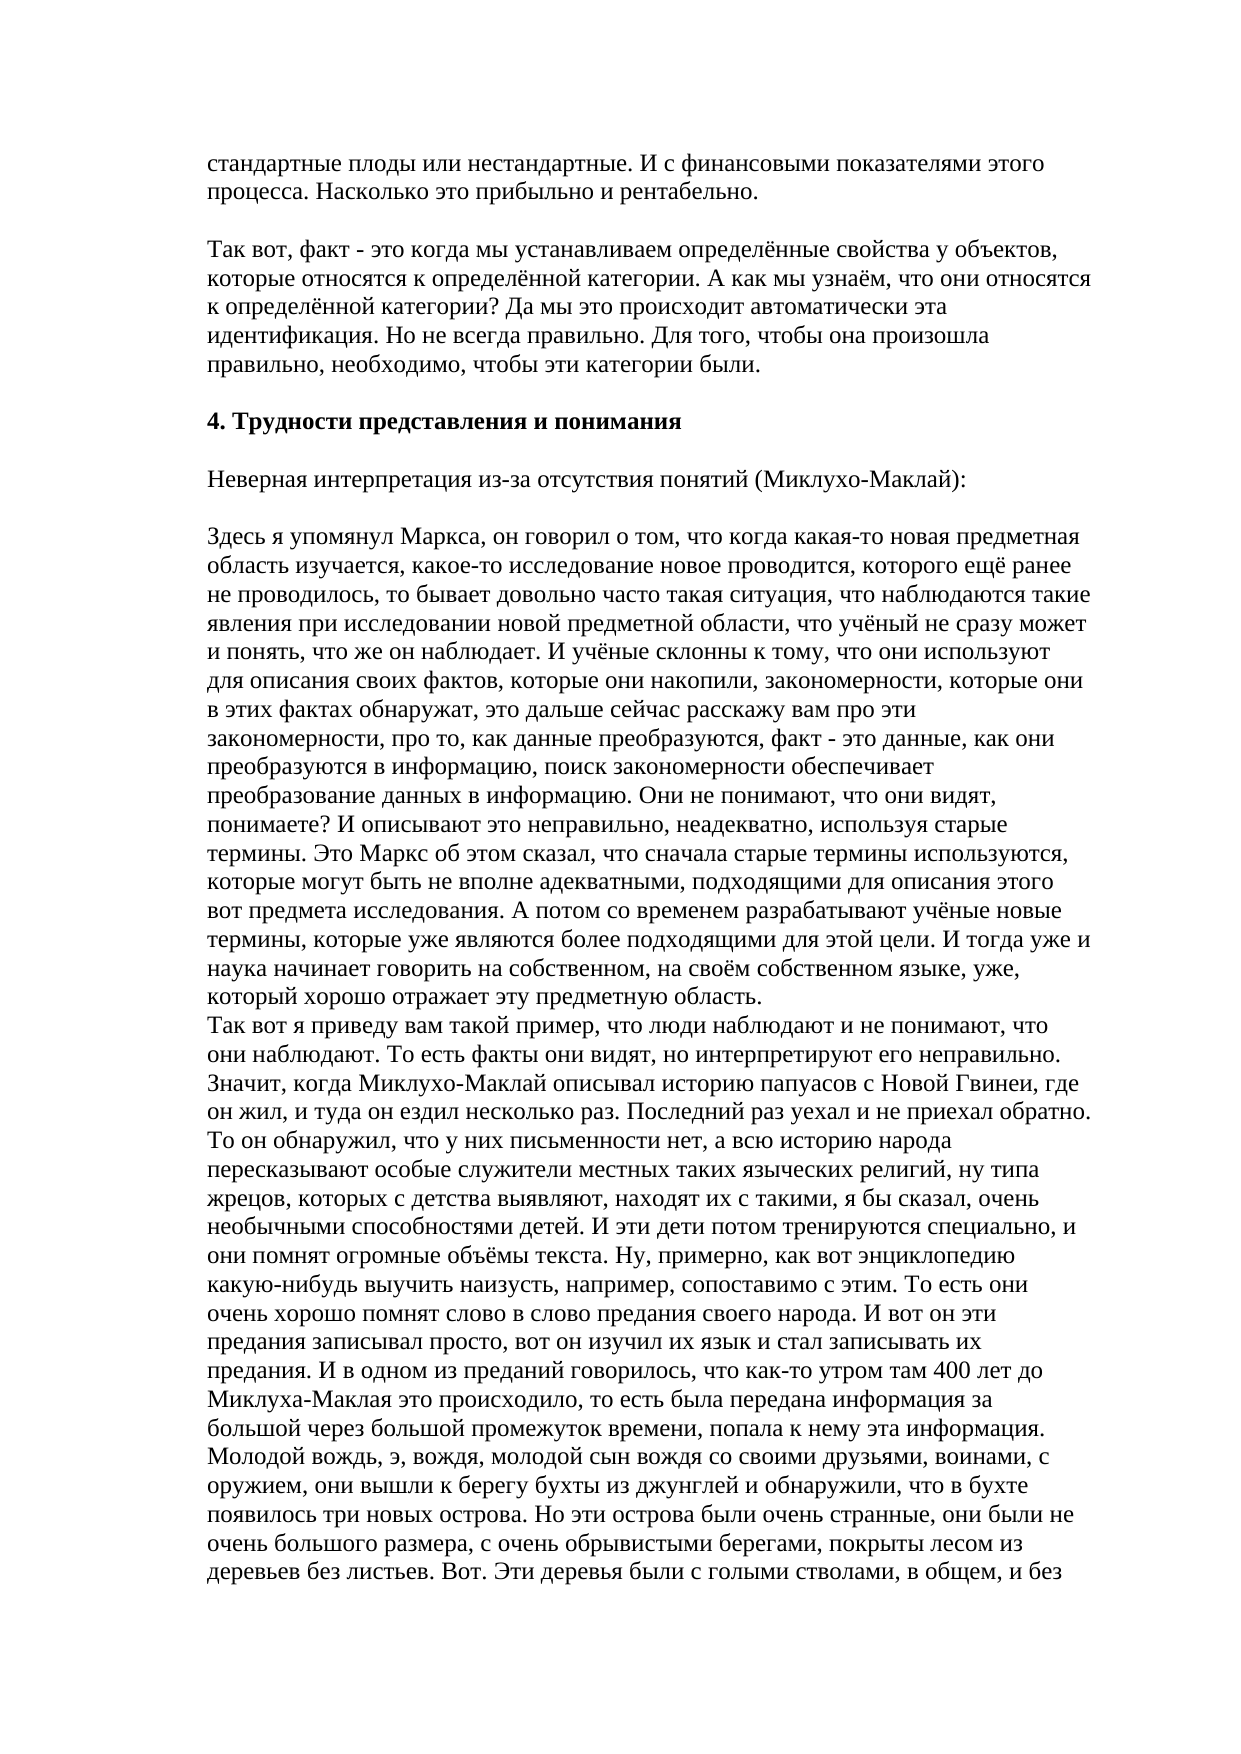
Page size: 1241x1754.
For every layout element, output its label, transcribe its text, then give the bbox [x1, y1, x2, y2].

text Здесь я упомянул Маркса, он говорил о том, что когда какая-то новая предметная область изучается, какое-то исследование новое проводится, которого ещё ранее не проводилось, то бывает довольно часто такая ситуация, что наблюдаются такие явления при исследовании новой предметной области, что учёный не сразу может и понять, что же он наблюдает. И учёные склонны к тому, что они используют для описания своих фактов, которые они накопили, закономерности, которые они в этих фактах обнаружат, это дальше сейчас расскажу вам про эти закономерности, про то, как данные преобразуются, факт - это данные, как они преобразуются в информацию, поиск закономерности обеспечивает преобразование данных в информацию. Они не понимают, что они видят, понимаете? И описывают это неправильно, неадекватно, используя старые термины. Это Маркс об этом сказал, что сначала старые термины используются, которые могут быть не вполне адекватными, подходящими для описания этого вот предмета исследования. А потом со временем разрабатывают учёные новые термины, которые уже являются более подходящими для этой цели. И тогда уже и наука начинает говорить на собственном, на своём собственном языке, уже, который хорошо отражает эту предметную область. [207, 521, 1092, 1010]
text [207, 148, 1092, 205]
text Неверная интерпретация из-за отсутствия понятий (Миклухо-Маклай): [207, 464, 1092, 493]
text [207, 1010, 1092, 1585]
text Так вот, факт - это когда мы устанавливаем определённые свойства у объектов, которые относятся к определённой категории. А как мы узнаём, что они относятся к определённой категории? Да мы это происходит автоматически эта идентификация. Но не всегда правильно. Для того, чтобы она произошла правильно, необходимо, чтобы эти категории были. [207, 234, 1092, 378]
text 4. Трудности представления и понимания [207, 406, 1092, 435]
